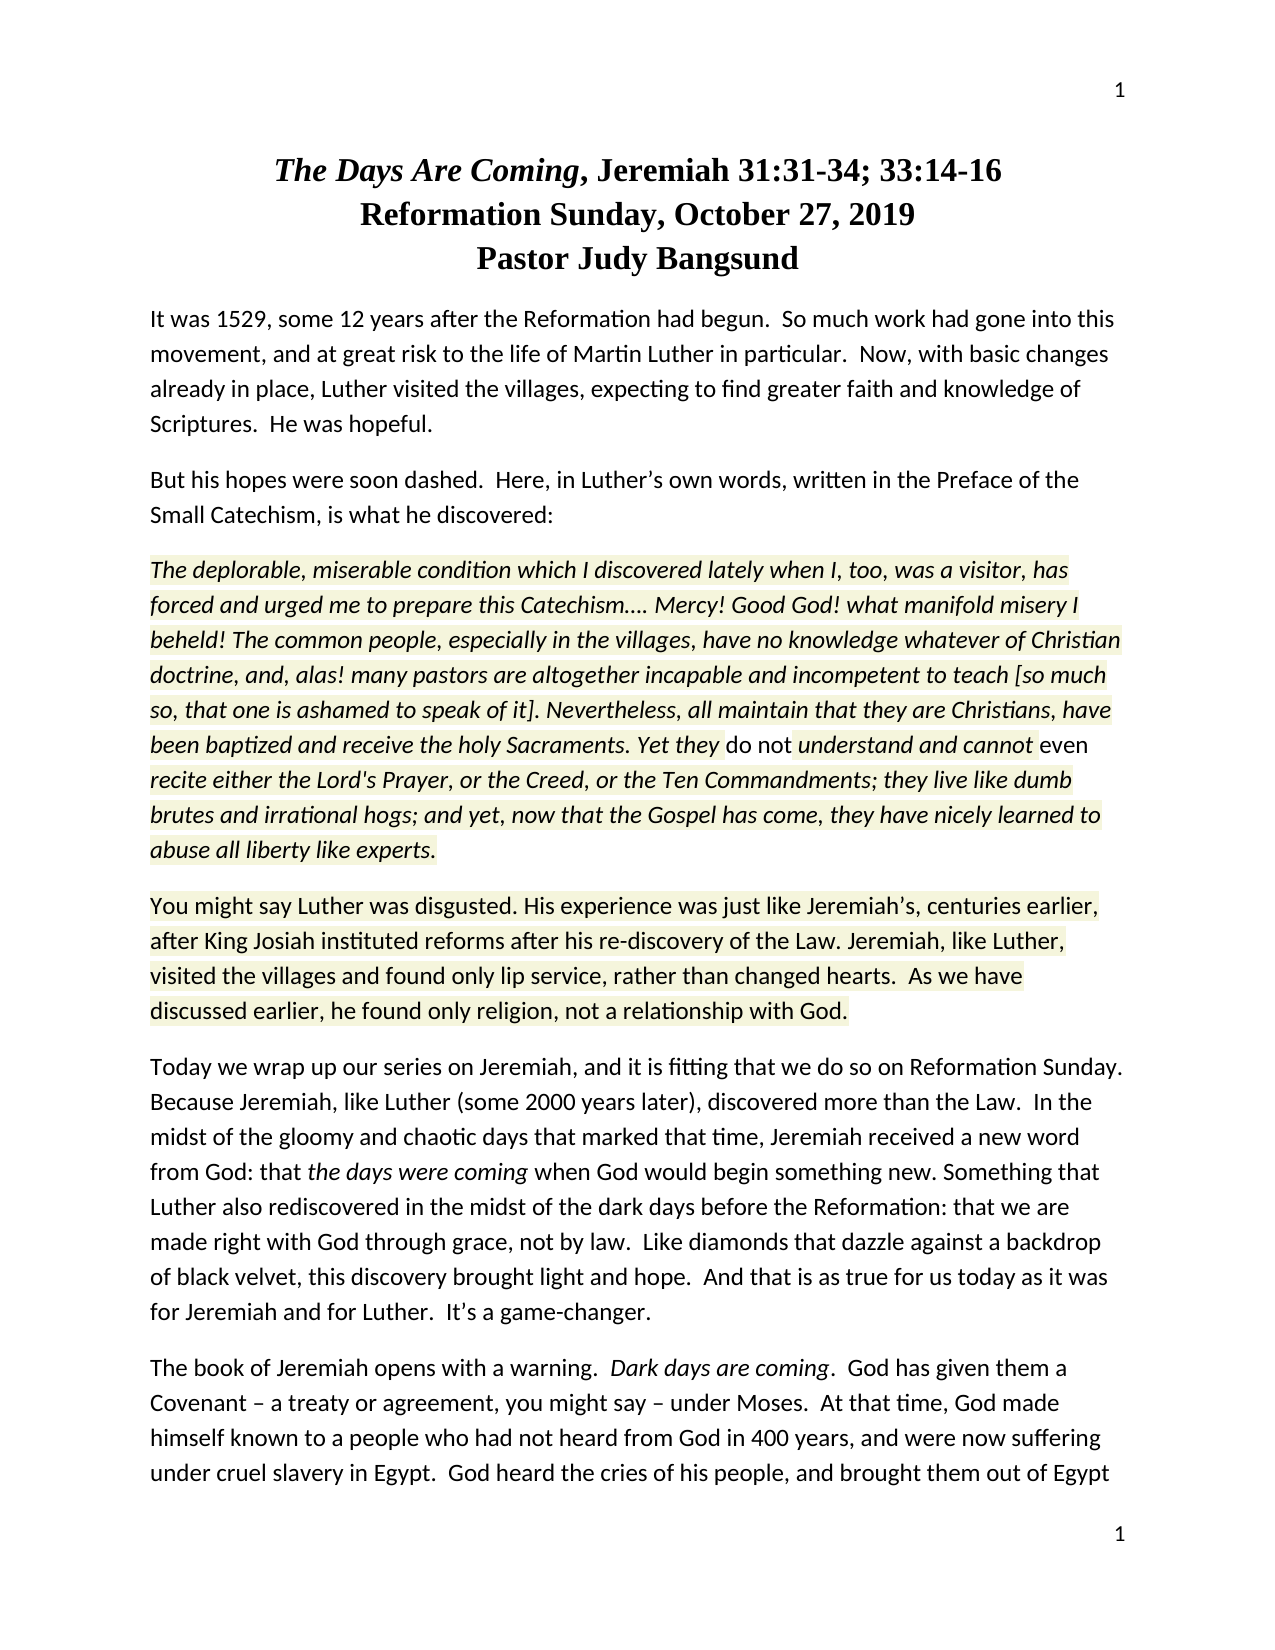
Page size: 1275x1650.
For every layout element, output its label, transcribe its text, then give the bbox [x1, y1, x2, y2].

text The Days Are Coming, Jeremiah 31:31-34; 33:14-16 Reformation Sunday, October 27, 2019 Pastor Judy Bangsund [150, 150, 1125, 276]
text You might say Luther was disgusted. His experience was just like Jeremiah’s, centuries earlier, after King Josiah instituted reforms after his re-discovery of the Law. Jeremiah, like Luther, visited the villages and found only lip service, rather than changed hearts. As we have discussed earlier, he found only religion, not a relationship with God. [150, 891, 1125, 1026]
text Today we wrap up our series on Jeremiah, and it is fitting that we do so on Reformation Sunday. Because Jeremiah, like Luther (some 2000 years later), discovered more than the Law. In the midst of the gloomy and chaotic days that marked that time, Jeremiah received a new word from God: that the days were coming when God would begin something new. Something that Luther also rediscovered in the midst of the dark days before the Reformation: that we are made right with God through grace, not by law. Like diamonds that dazzle against a backdrop of black velvet, this discovery brought light and hope. And that is as true for us today as it was for Jeremiah and for Luther. It’s a game-changer. [150, 1051, 1125, 1327]
text The deplorable, miserable condition which I discovered lately when I, too, was a visitor, has forced and urged me to prepare this Catechism…. Mercy! Good God! what manifold misery I beheld! The common people, especially in the villages, have no knowledge whatever of Christian doctrine, and, alas! many pastors are altogether incapable and incompetent to teach [so much so, that one is ashamed to speak of it]. Nevertheless, all maintain that they are Christians, have been baptized and receive the holy Sacraments. Yet they do not understand and cannot even recite either the Lord's Prayer, or the Creed, or the Ten Commandments; they live like dumb brutes and irrational hogs; and yet, now that the Gospel has come, they have nicely learned to abuse all liberty like experts. [150, 555, 1125, 865]
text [150, 1352, 1125, 1488]
text But his hopes were soon dashed. Here, in Luther’s own words, written in the Preface of the Small Catechism, is what he discovered: [150, 464, 1125, 529]
text It was 1529, some 12 years after the Reformation had begun. So much work had gone into this movement, and at great risk to the life of Martin Luther in particular. Now, with basic changes already in place, Luther visited the villages, expecting to find greater faith and knowledge of Scriptures. He was hopeful. [150, 303, 1125, 438]
